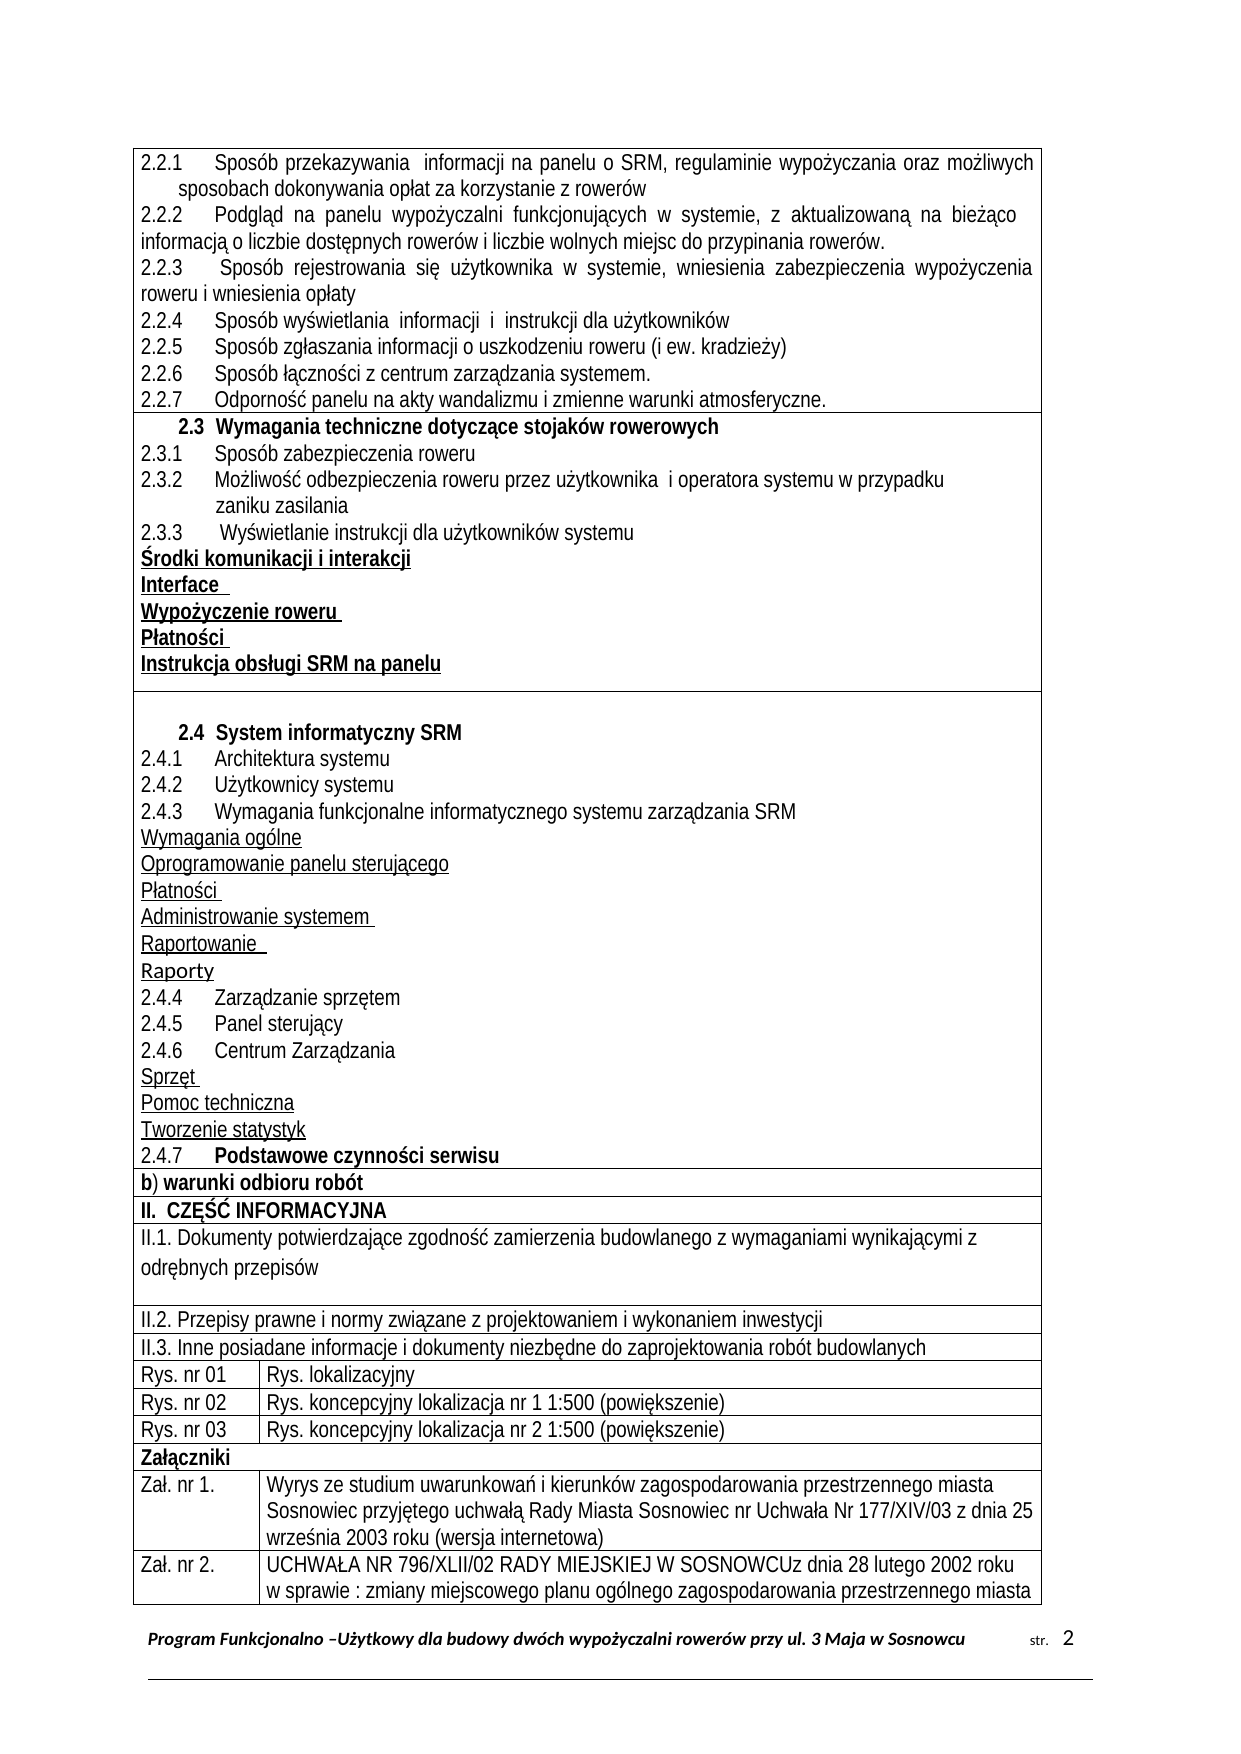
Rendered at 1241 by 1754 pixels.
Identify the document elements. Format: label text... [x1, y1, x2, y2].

table_cell Wymagania techniczne dotyczące stojaków rowerowych Sposób zabezpieczenia roweru Możliwość odbezpieczenia roweru przez użytkownika i operatora systemu w przypadku zaniku zasilania Wyświetlanie instrukcji dla użytkowników systemu Środki komunikacji i interakcji Interface Wypożyczenie roweru Płatności Instrukcja obsługi SRM na panelu [134, 413, 1041, 691]
table_cell b) warunki odbioru robót [134, 1169, 1041, 1196]
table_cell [134, 149, 1041, 412]
table_cell II. CZĘŚĆ INFORMACYJNA [134, 1197, 1041, 1223]
table_cell Wyrys ze studium uwarunkowań i kierunków zagospodarowania przestrzennego miasta Sosnowiec przyjętego uchwałą Rady Miasta Sosnowiec nr Uchwała Nr 177/XIV/03 z dnia 25 września 2003 roku (wersja internetowa) [260, 1471, 1041, 1550]
table_cell Rys. nr 03 [134, 1416, 259, 1442]
table_cell II.2. Przepisy prawne i normy związane z projektowaniem i wykonaniem inwestycji [134, 1306, 1041, 1333]
table_cell II.1. Dokumenty potwierdzające zgodność zamierzenia budowlanego z wymaganiami wynikającymi z odrębnych przepisów [134, 1224, 1041, 1305]
table_cell Rys. nr 02 [134, 1389, 259, 1415]
table_cell Zał. nr 1. [134, 1471, 259, 1550]
table_cell Rys. koncepcyjny lokalizacja nr 2 1:500 (powiększenie) [260, 1416, 1041, 1442]
table_cell II.3. Inne posiadane informacje i dokumenty niezbędne do zaprojektowania robót budowlanych [134, 1334, 1041, 1360]
table_cell System informatyczny SRM Architektura systemu Użytkownicy systemu Wymagania funkcjonalne informatycznego systemu zarządzania SRM Wymagania ogólne Oprogramowanie panelu sterującego Płatności Administrowanie systemem Raportowanie Raporty Zarządzanie sprzętem Panel sterujący Centrum Zarządzania Sprzęt Pomoc techniczna Tworzenie statystyk Podstawowe czynności serwisu [134, 692, 1041, 1168]
table_cell Zał. nr 2. [134, 1551, 259, 1604]
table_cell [260, 1551, 1041, 1604]
table_cell Rys. lokalizacyjny [260, 1361, 1041, 1388]
table_cell Rys. nr 01 [134, 1361, 259, 1388]
table_cell Załączniki [134, 1444, 1041, 1470]
table_cell Rys. koncepcyjny lokalizacja nr 1 1:500 (powiększenie) [260, 1389, 1041, 1415]
